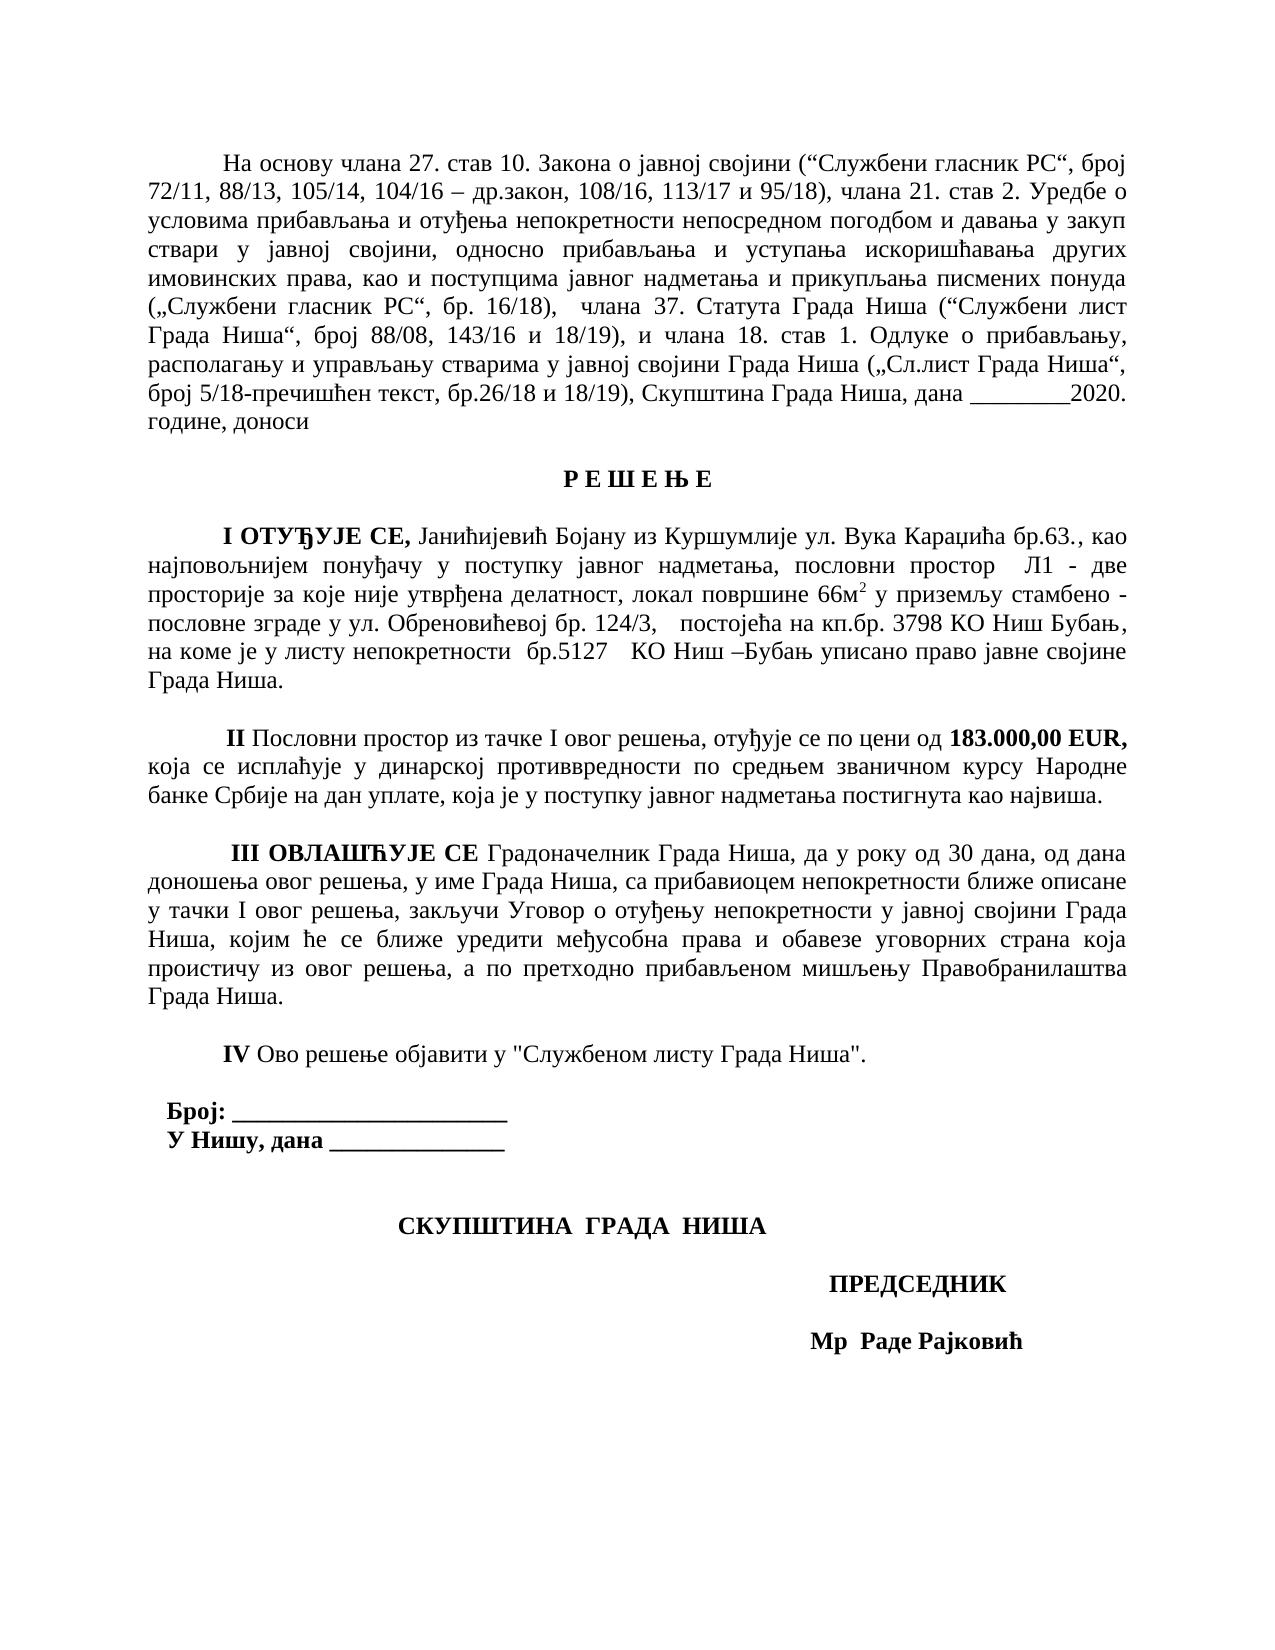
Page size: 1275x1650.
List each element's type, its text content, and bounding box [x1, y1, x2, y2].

text Мр Раде Рајковић [148, 1326, 1127, 1355]
text Број: ______________________ [148, 1096, 1127, 1125]
text II Пословни простор из тачке I овог решења, отуђује се по цени од 183.000,00 EUR, која се исплаћује у динарској противвредности по средњем званичном курсу Народне банке Србије на дан уплате, која је у поступку јавног надметања постигнута као највиша. [148, 723, 1127, 809]
text У Нишу, дана ______________ [148, 1125, 1127, 1154]
text IV Ово решење објавити у "Службеном листу Града Ниша". [148, 1039, 1127, 1068]
text I ОТУЂУЈЕ СЕ, Јанићијевић Бојану из Куршумлије ул. Вука Караџића бр.63., као најповољнијем понуђачу у поступку јавног надметања, пословни простор Л1 - две просторије за које није утврђена делатност, локал површине 66м2 у приземљу стамбено - пословне зграде у ул. Обреновићевој бр. 124/3, постојећа на кп.бр. 3798 КО Ниш Бубањ, на коме је у листу непокретности бр.5127 КО Ниш –Бубањ уписано право јавне својине Града Ниша. [148, 521, 1127, 694]
text III ОВЛАШЋУЈЕ СЕ Градоначелник Града Ниша, да у року од 30 дана, од дана доношења овог решења, у име Града Ниша, са прибавиоцем непокретности ближе описане у тачки I овог решења, закључи Уговор о отуђењу непокретности у јавној својини Града Ниша, којим ће се ближе уредити међусобна права и обавезе уговорних страна која проистичу из овог решења, а по претходно прибављеном мишљењу Правобранилаштва Града Ниша. [148, 838, 1127, 1010]
text На основу члана 27. став 10. Закона о јавној својини (“Службени гласник РС“, број 72/11, 88/13, 105/14, 104/16 – др.закон, 108/16, 113/17 и 95/18), члана 21. став 2. Уредбе о условима прибављања и отуђења непокретности непосредном погодбом и давања у закуп ствари у јавној својини, односно прибављања и уступања искоришћавања других имовинских права, као и поступцима јавног надметања и прикупљања писмених понуда („Службени гласник РС“, бр. 16/18), члана 37. Статута Града Ниша (“Службени лист Града Ниша“, број 88/08, 143/16 и 18/19), и члана 18. став 1. Одлуке о прибављању, располагању и управљању стварима у јавној својини Града Ниша („Сл.лист Града Ниша“, број 5/18-пречишћен текст, бр.26/18 и 18/19), Скупштина Града Ниша, дана ________2020. године, доноси [148, 148, 1127, 435]
text Р Е Ш Е Њ Е [148, 464, 1127, 493]
text СКУПШТИНА ГРАДА НИША [148, 1211, 1127, 1269]
text ПРЕДСЕДНИК [148, 1269, 1127, 1326]
